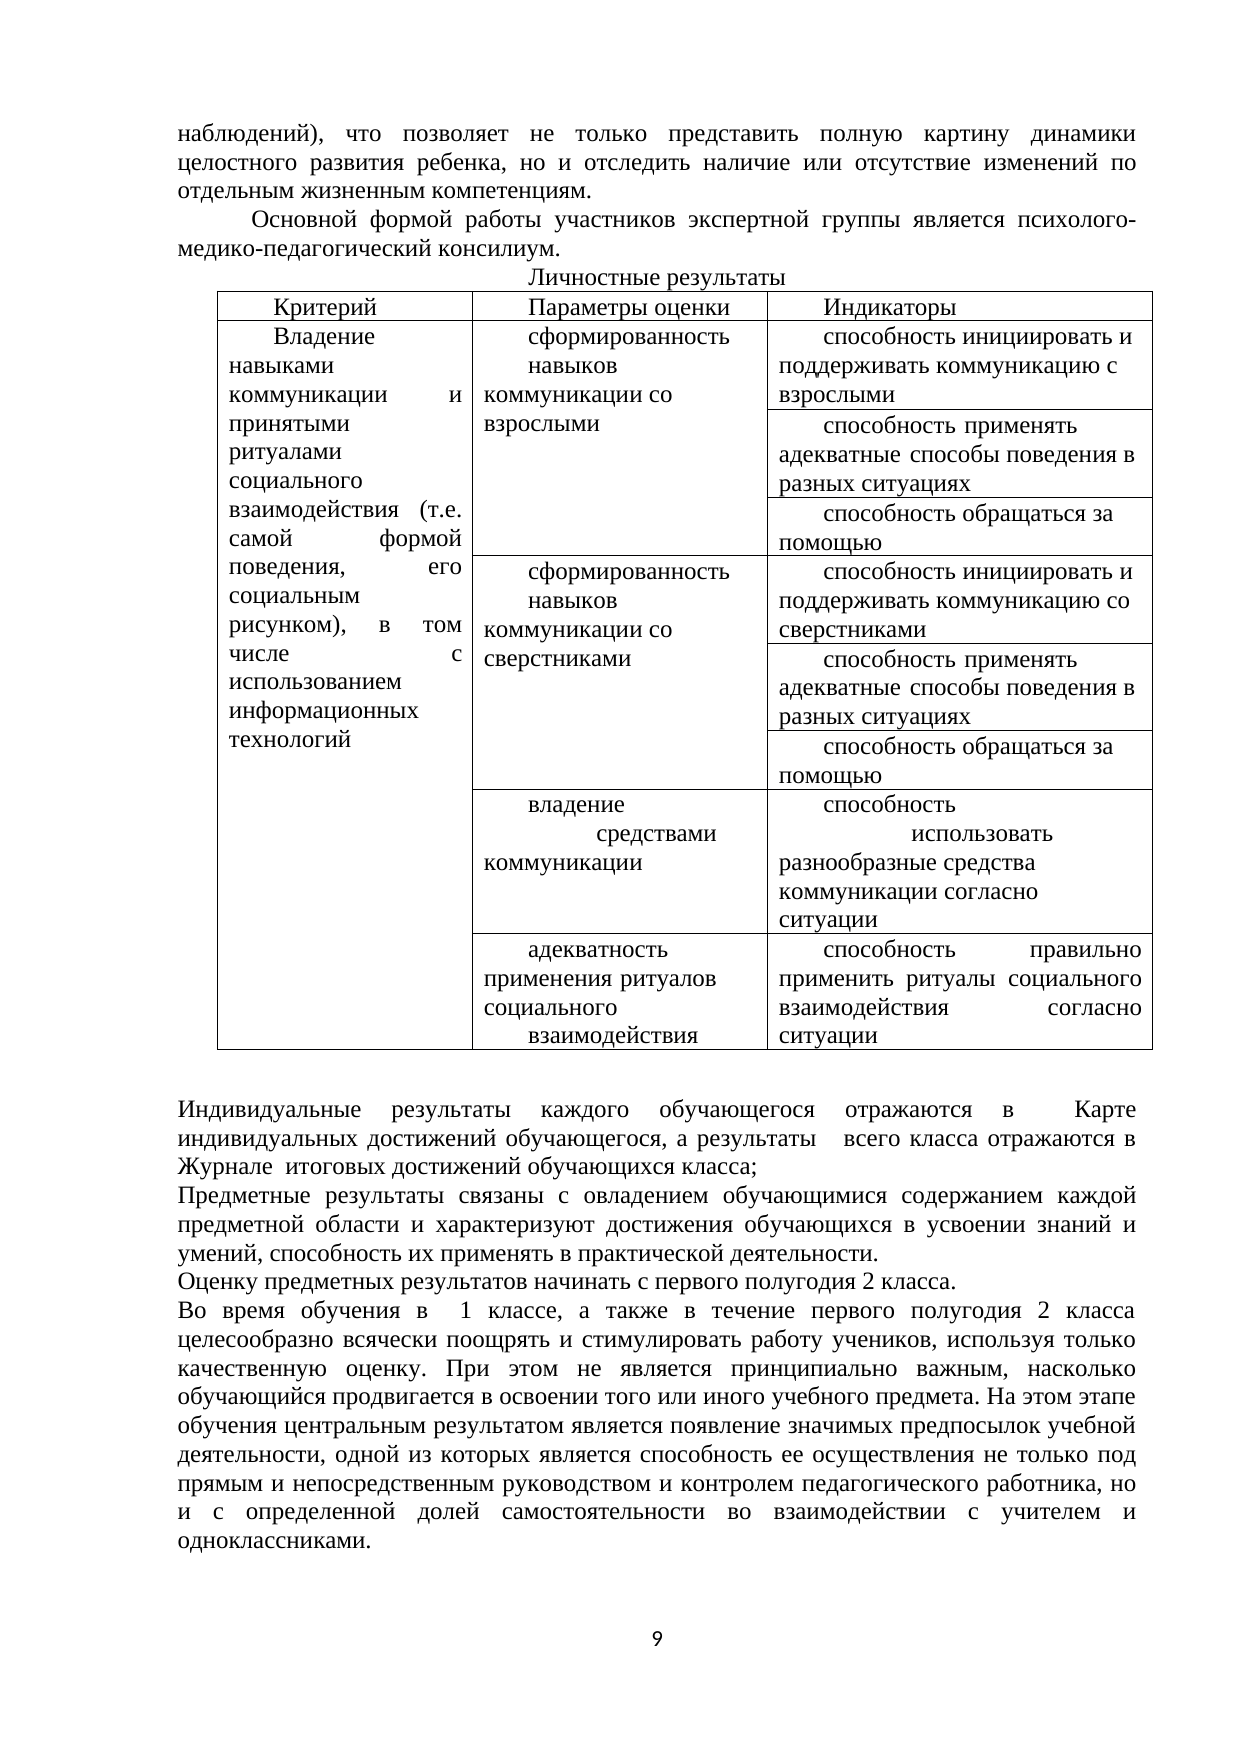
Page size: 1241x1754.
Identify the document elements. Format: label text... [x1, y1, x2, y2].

table_cell способность применять адекватные способы поведения в разных ситуациях [768, 644, 1152, 730]
table_cell способность обращаться за помощью [768, 731, 1152, 788]
text Во время обучения в 1 классе, а также в течение первого полугодия 2 класса целесообразно всячески поощрять и стимулировать работу учеников, используя только качественную оценку. При этом не является принципиально важным, насколько обучающийся продвигается в освоении того или иного учебного предмета. На этом этапе обучения центральным результатом является появление значимых предпосылок учебной деятельности, одной из которых является способность ее осуществления не только под прямым и непосредственным руководством и контролем педагогического работника, но и с определенной долей самостоятельности во взаимодействии с учителем и одноклассниками. [177, 1295, 1137, 1554]
table_cell способность обращаться за помощью [768, 498, 1152, 555]
table_header Индикаторы [768, 292, 1152, 320]
table_cell владение средствами коммуникации [473, 790, 767, 933]
table_cell адекватность применения ритуалов социального взаимодействия [473, 934, 767, 1049]
table_cell способность правильно применить ритуалы социального взаимодействия согласно ситуации [768, 934, 1152, 1049]
table_cell способность применять адекватные способы поведения в разных ситуациях [768, 410, 1152, 497]
text Предметные результаты связаны с овладением обучающимися содержанием каждой предметной области и характеризуют достижения обучающихся в усвоении знаний и умений, способность их применять в практической деятельности. [177, 1180, 1137, 1266]
table_cell способность инициировать и поддерживать коммуникацию со сверстниками [768, 556, 1152, 643]
text Основной формой работы участников экспертной группы является психолого- медико-педагогический консилиум. [177, 204, 1137, 262]
table_cell способность инициировать и поддерживать коммуникацию с взрослыми [768, 321, 1152, 409]
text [177, 118, 1137, 204]
text Оценку предметных результатов начинать с первого полугодия 2 класса. [177, 1266, 1137, 1295]
text Личностные результаты [177, 262, 1137, 291]
text Индивидуальные результаты каждого обучающегося отражаются в Карте индивидуальных достижений обучающегося, а результаты всего класса отражаются в Журнале итоговых достижений обучающихся класса; [177, 1094, 1137, 1180]
table_cell способность использовать разнообразные средства коммуникации согласно ситуации [768, 790, 1152, 933]
table_header Параметры оценки [473, 292, 767, 320]
table_cell сформированность навыков коммуникации со взрослыми [473, 321, 767, 555]
table_header Критерий [218, 292, 472, 320]
table_cell Владение навыками коммуникации и принятыми ритуалами социального взаимодействия (т.е. самой формой поведения, его социальным рисунком), в том числе с использованием информационных технологий [218, 321, 472, 1049]
table_cell сформированность навыков коммуникации со сверстниками [473, 556, 767, 788]
